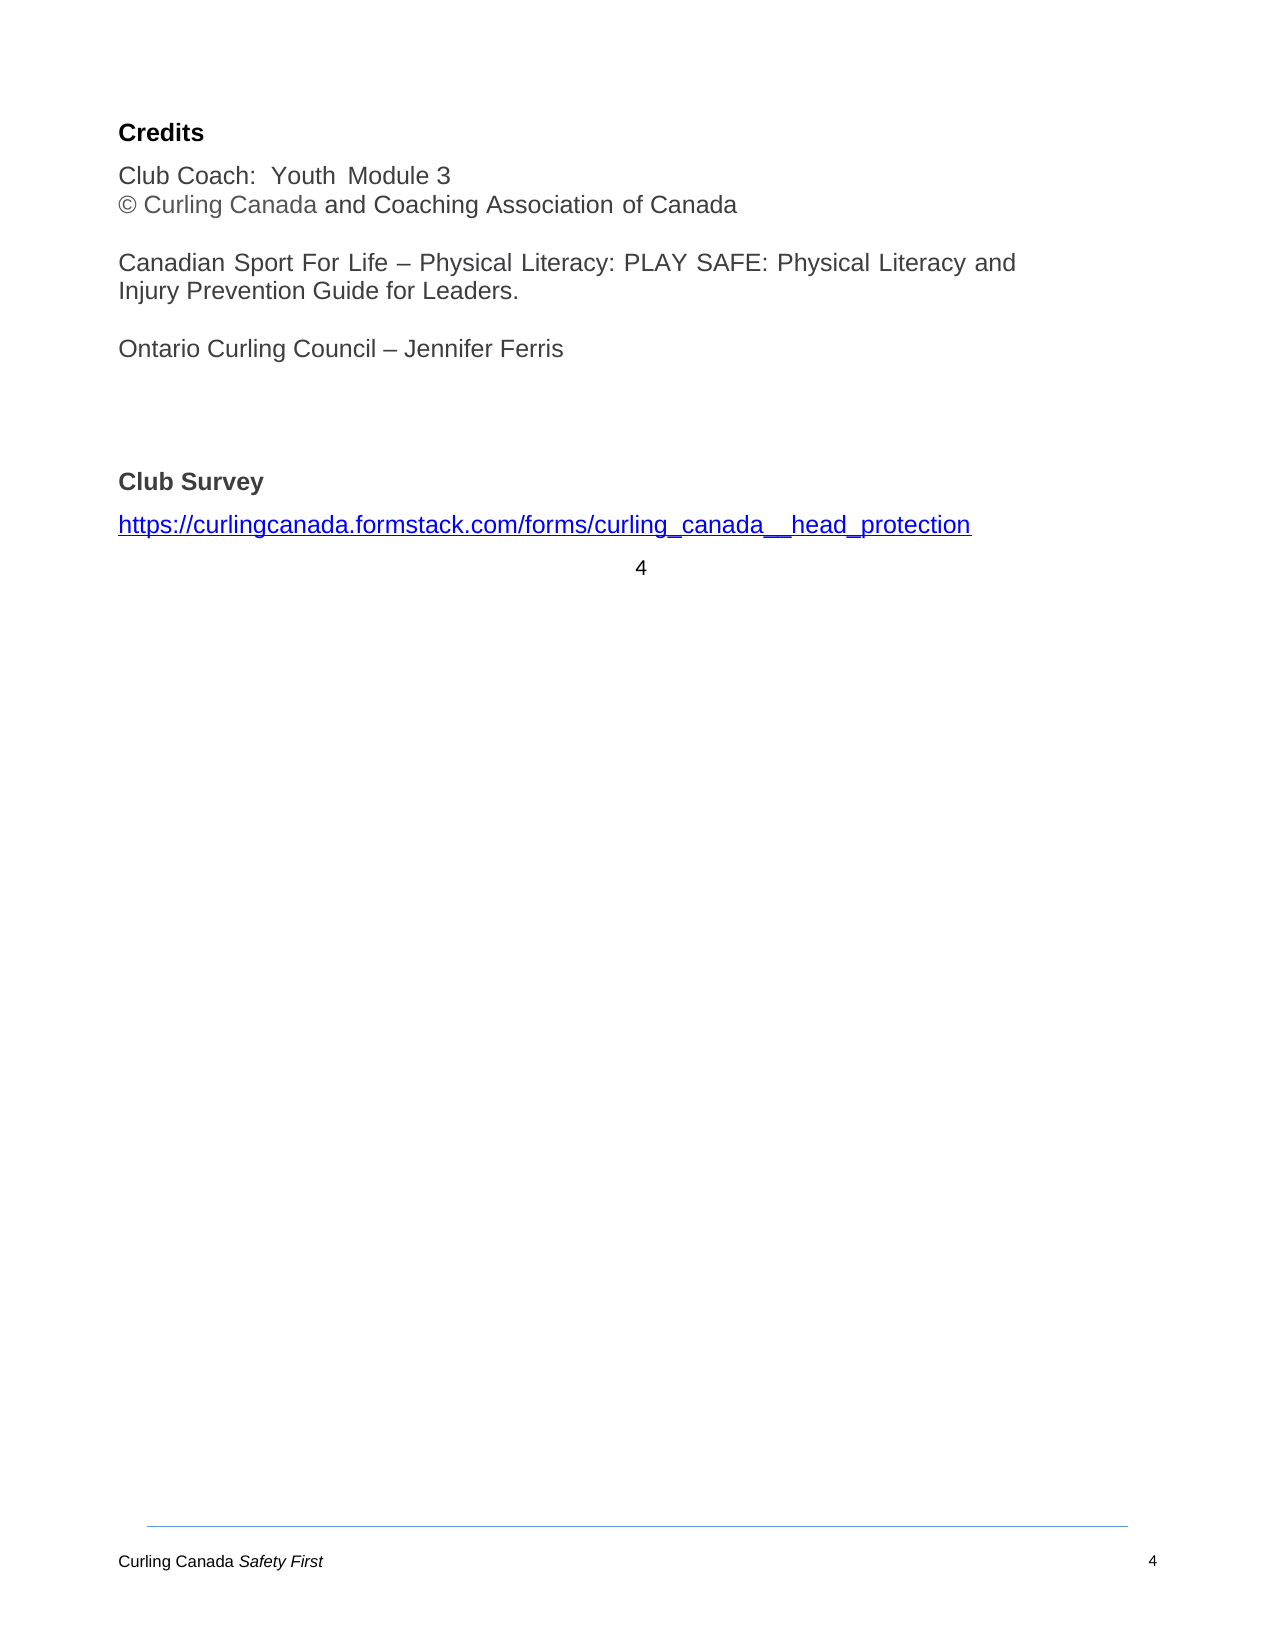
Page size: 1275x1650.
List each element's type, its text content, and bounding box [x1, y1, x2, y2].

text Ontario Curling Council – Jennifer Ferris [118, 334, 1018, 362]
text © Curling Canada and Coaching Association of Canada [118, 190, 1018, 219]
text 22 [365, 553, 917, 581]
text Club Survey [118, 466, 1018, 495]
text Canadian Sport For Life – Physical Literacy: PLAY SAFE: Physical Literacy and Injury Prevention Guide for Leaders. [118, 247, 1018, 305]
text https://curlingcanada.formstack.com/forms/curling_canada__head_protection [118, 509, 1018, 538]
text Club Coach: Youth Module 3 [118, 161, 1018, 190]
text Credits [118, 118, 1157, 147]
